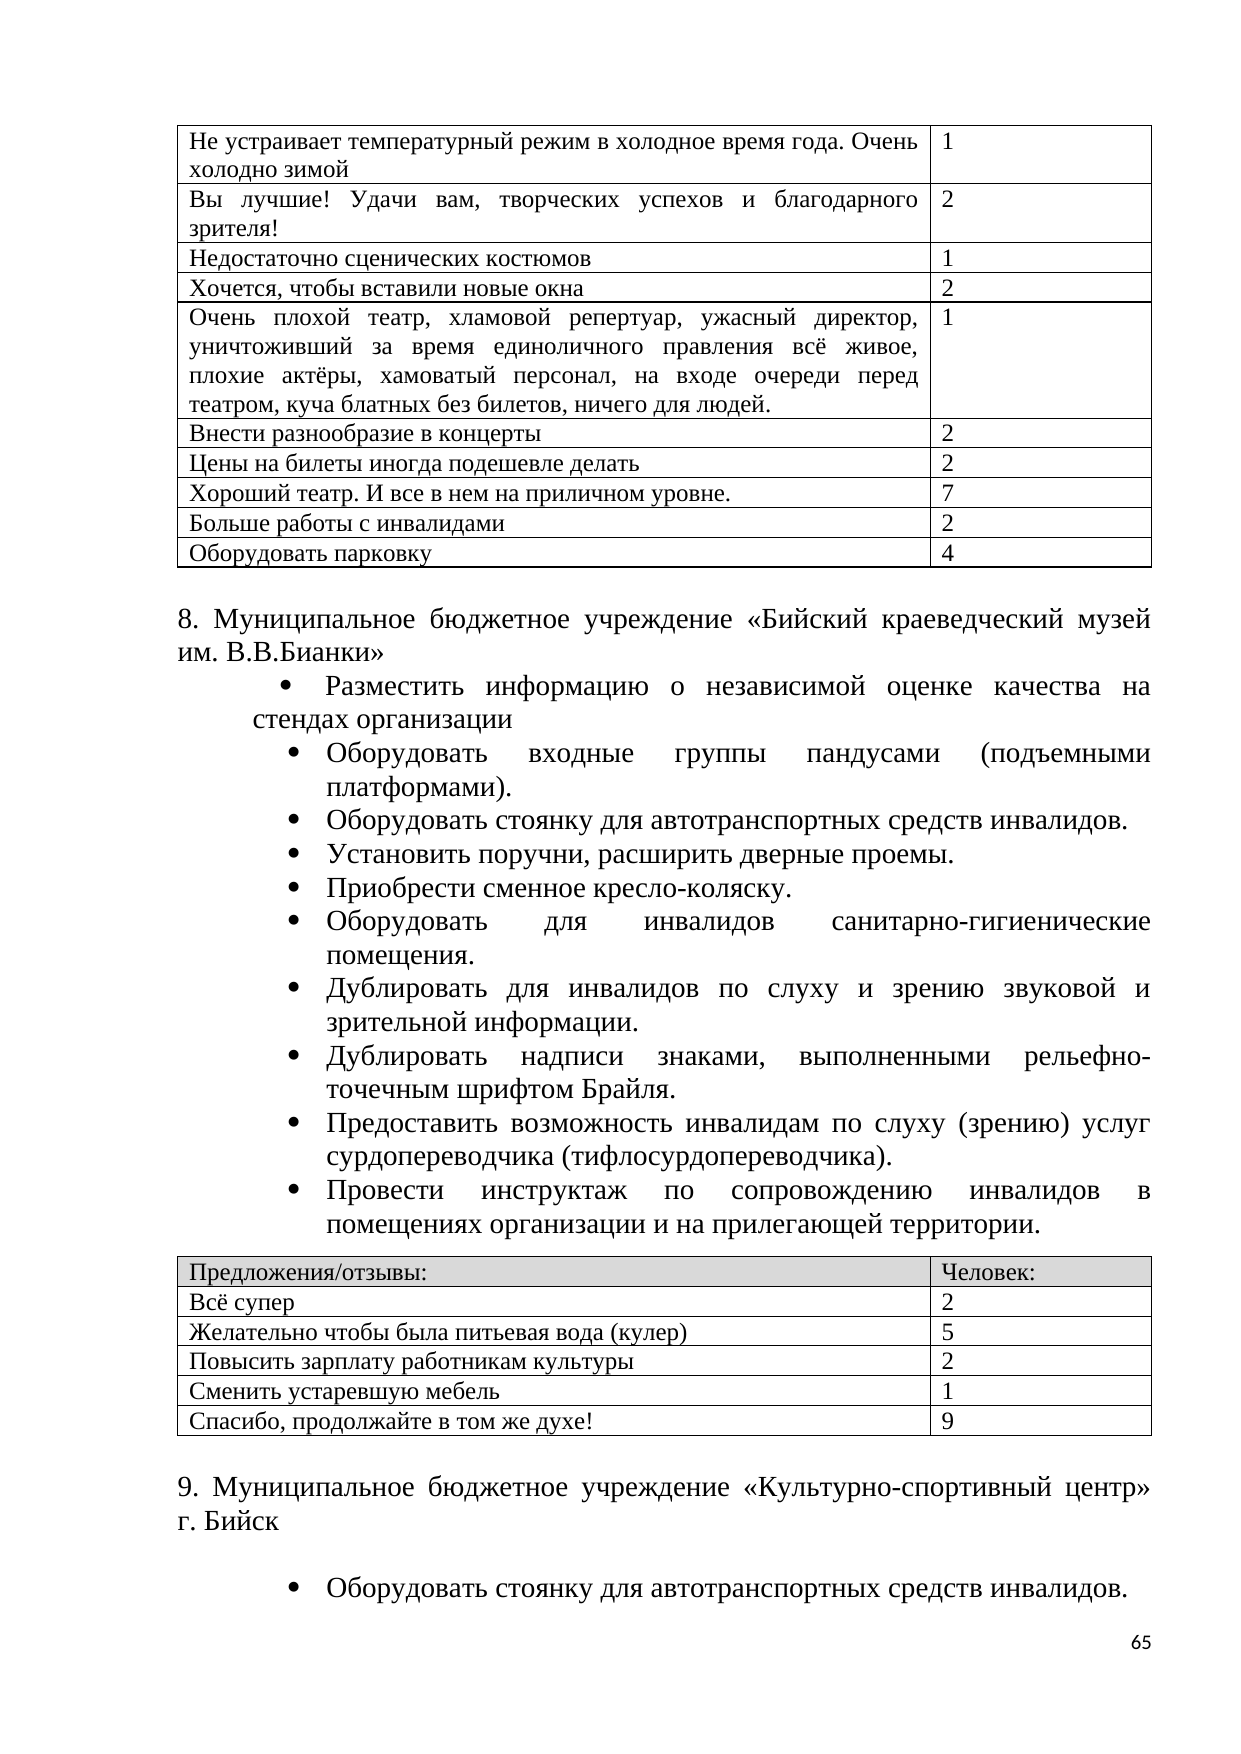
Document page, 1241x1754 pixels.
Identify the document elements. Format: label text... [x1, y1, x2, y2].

text 9. Муниципальное бюджетное учреждение «Культурно-спортивный центр» г. Бийск [177, 1469, 1152, 1536]
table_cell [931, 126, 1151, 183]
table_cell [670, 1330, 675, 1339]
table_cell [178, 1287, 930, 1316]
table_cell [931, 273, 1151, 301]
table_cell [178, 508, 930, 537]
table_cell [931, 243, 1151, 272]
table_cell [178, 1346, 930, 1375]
text 8. Муниципальное бюджетное учреждение «Бийский краеведческий музей им. В.В.Бианки» [177, 601, 1152, 668]
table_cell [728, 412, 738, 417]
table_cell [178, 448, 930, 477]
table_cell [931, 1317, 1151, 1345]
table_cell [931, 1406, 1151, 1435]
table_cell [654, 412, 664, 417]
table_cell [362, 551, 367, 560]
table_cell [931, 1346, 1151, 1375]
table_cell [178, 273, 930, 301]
list Установить поручни, расширить дверные проемы. [288, 836, 1152, 870]
list Дублировать надписи знаками, выполненными рельефно-точечным шрифтом Брайля. [288, 1038, 1152, 1105]
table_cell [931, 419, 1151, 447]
list Приобрести сменное кресло-коляску. [288, 870, 1152, 903]
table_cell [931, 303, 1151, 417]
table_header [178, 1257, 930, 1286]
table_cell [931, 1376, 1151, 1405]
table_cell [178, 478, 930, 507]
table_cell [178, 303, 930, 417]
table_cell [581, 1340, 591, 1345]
list Оборудовать стоянку для автотранспортных средств инвалидов. [288, 1570, 1152, 1603]
list Провести инструктаж по сопровождению инвалидов в помещениях организации и на прилегающей территории. [288, 1172, 1152, 1239]
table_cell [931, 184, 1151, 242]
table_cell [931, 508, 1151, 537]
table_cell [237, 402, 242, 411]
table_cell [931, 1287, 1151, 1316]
list Предоставить возможность инвалидам по слуху (зрению) услуг сурдопереводчика (тифлосурдопереводчика). [288, 1105, 1152, 1172]
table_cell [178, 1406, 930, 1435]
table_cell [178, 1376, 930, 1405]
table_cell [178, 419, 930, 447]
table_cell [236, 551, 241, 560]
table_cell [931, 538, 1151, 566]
list Дублировать для инвалидов по слуху и зрению звуковой и зрительной информации. [288, 971, 1152, 1038]
list Оборудовать стоянку для автотранспортных средств инвалидов. [288, 802, 1152, 836]
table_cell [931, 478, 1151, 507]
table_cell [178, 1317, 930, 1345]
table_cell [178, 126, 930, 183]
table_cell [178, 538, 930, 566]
list Разместить информацию о независимой оценке качества на стендах организации [252, 668, 1152, 735]
list Оборудовать входные группы пандусами (подъемными платформами). [288, 735, 1152, 802]
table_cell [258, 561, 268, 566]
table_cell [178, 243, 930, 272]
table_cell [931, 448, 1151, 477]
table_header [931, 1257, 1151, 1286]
list Оборудовать для инвалидов санитарно-гигиенические помещения. [288, 903, 1152, 971]
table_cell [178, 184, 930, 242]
